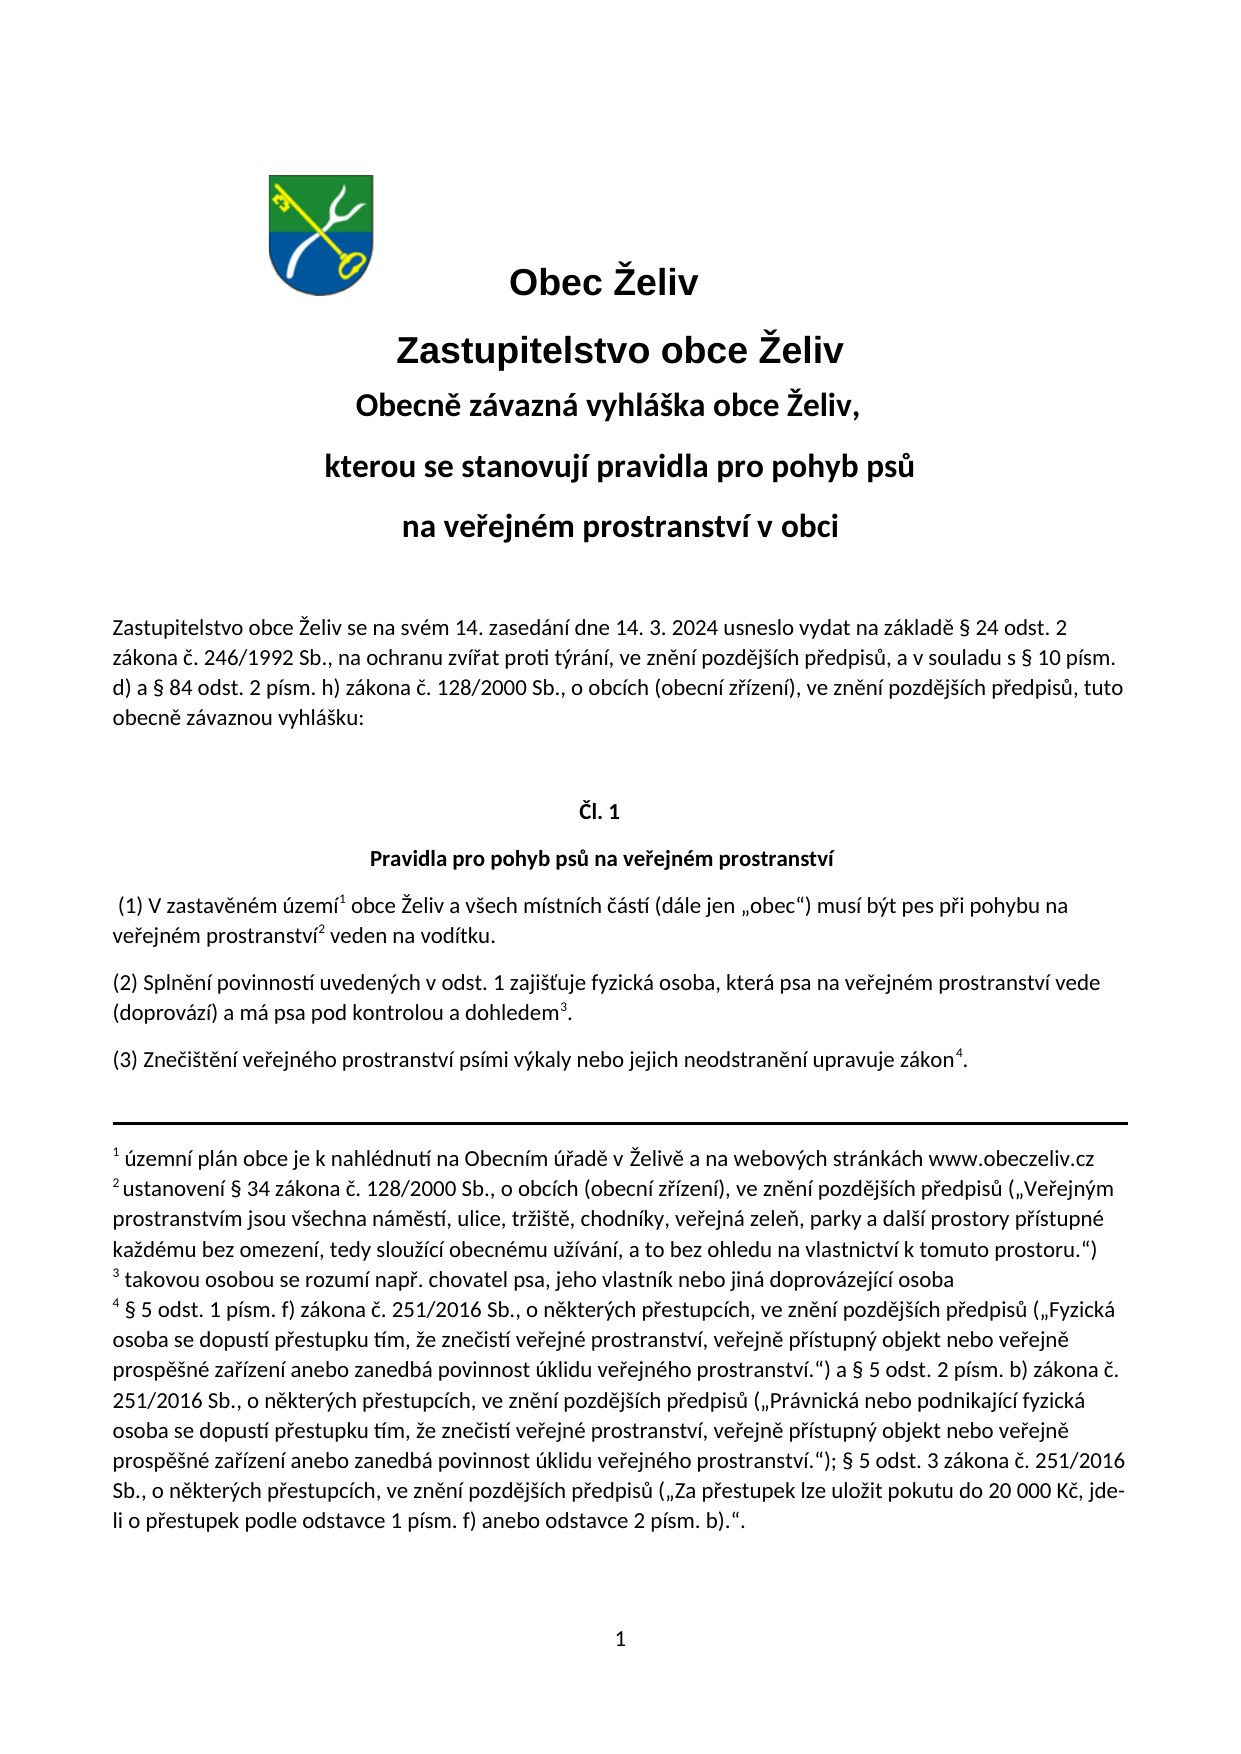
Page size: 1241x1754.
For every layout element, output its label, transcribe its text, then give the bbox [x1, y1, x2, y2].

title Obec Želiv [112, 175, 1128, 303]
text 1 územní plán obce je k nahlédnutí na Obecním úřadě v Želivě a na webových stránkách www.obeczeliv.cz 2 ustanovení § 34 zákona č. 128/2000 Sb., o obcích (obecní zřízení), ve znění pozdějších předpisů („Veřejným prostranstvím jsou všechna náměstí, ulice, tržiště, chodníky, veřejná zeleň, parky a další prostory přístupné každému bez omezení, tedy sloužící obecnému užívání, a to bez ohledu na vlastnictví k tomuto prostoru.“) 3 takovou osobou se rozumí např. chovatel psa, jeho vlastník nebo jiná doprovázející osoba 4 § 5 odst. 1 písm. f) zákona č. 251/2016 Sb., o některých přestupcích, ve znění pozdějších předpisů („Fyzická osoba se dopustí přestupku tím, že znečistí veřejné prostranství, veřejně přístupný objekt nebo veřejně prospěšné zařízení anebo zanedbá povinnost úklidu veřejného prostranství.“) a § 5 odst. 2 písm. b) zákona č. 251/2016 Sb., o některých přestupcích, ve znění pozdějších předpisů („Právnická nebo podnikající fyzická osoba se dopustí přestupku tím, že znečistí veřejné prostranství, veřejně přístupný objekt nebo veřejně prospěšné zařízení anebo zanedbá povinnost úklidu veřejného prostranství.“); § 5 odst. 3 zákona č. 251/2016 Sb., o některých přestupcích, ve znění pozdějších předpisů („Za přestupek lze uložit pokutu do 20 000 Kč, jde-li o přestupek podle odstavce 1 písm. f) anebo odstavce 2 písm. b).“. [112, 1144, 1128, 1534]
text Pravidla pro pohyb psů na veřejném prostranství [112, 844, 1128, 872]
text Čl. 1 [112, 797, 1128, 825]
text (1) V zastavěném území1 obce Želiv a všech místních částí (dále jen „obec“) musí být pes při pohybu na veřejném prostranství2 veden na vodítku. [112, 891, 1128, 949]
text na veřejném prostranství v obci [112, 505, 1128, 546]
text kterou se stanovují pravidla pro pohyb psů [112, 445, 1128, 485]
text (3) Znečištění veřejného prostranství psími výkaly nebo jejich neodstranění upravuje zákon4. [112, 1045, 1128, 1073]
picture [268, 175, 374, 296]
text (2) Splnění povinností uvedených v odst. 1 zajišťuje fyzická osoba, která psa na veřejném prostranství vede (doprovází) a má psa pod kontrolou a dohledem3. [112, 968, 1128, 1026]
text Zastupitelstvo obce Želiv se na svém 14. zasedání dne 14. 3. 2024 usneslo vydat na základě § 24 odst. 2 zákona č. 246/1992 Sb., na ochranu zvířat proti týrání, ve znění pozdějších předpisů, a v souladu s § 10 písm. d) a § 84 odst. 2 písm. h) zákona č. 128/2000 Sb., o obcích (obecní zřízení), ve znění pozdějších předpisů, tuto obecně závaznou vyhlášku: [112, 613, 1128, 731]
text Obecně závazná vyhláška obce Želiv, [112, 384, 1128, 425]
title Zastupitelstvo obce Želiv [112, 328, 1128, 372]
